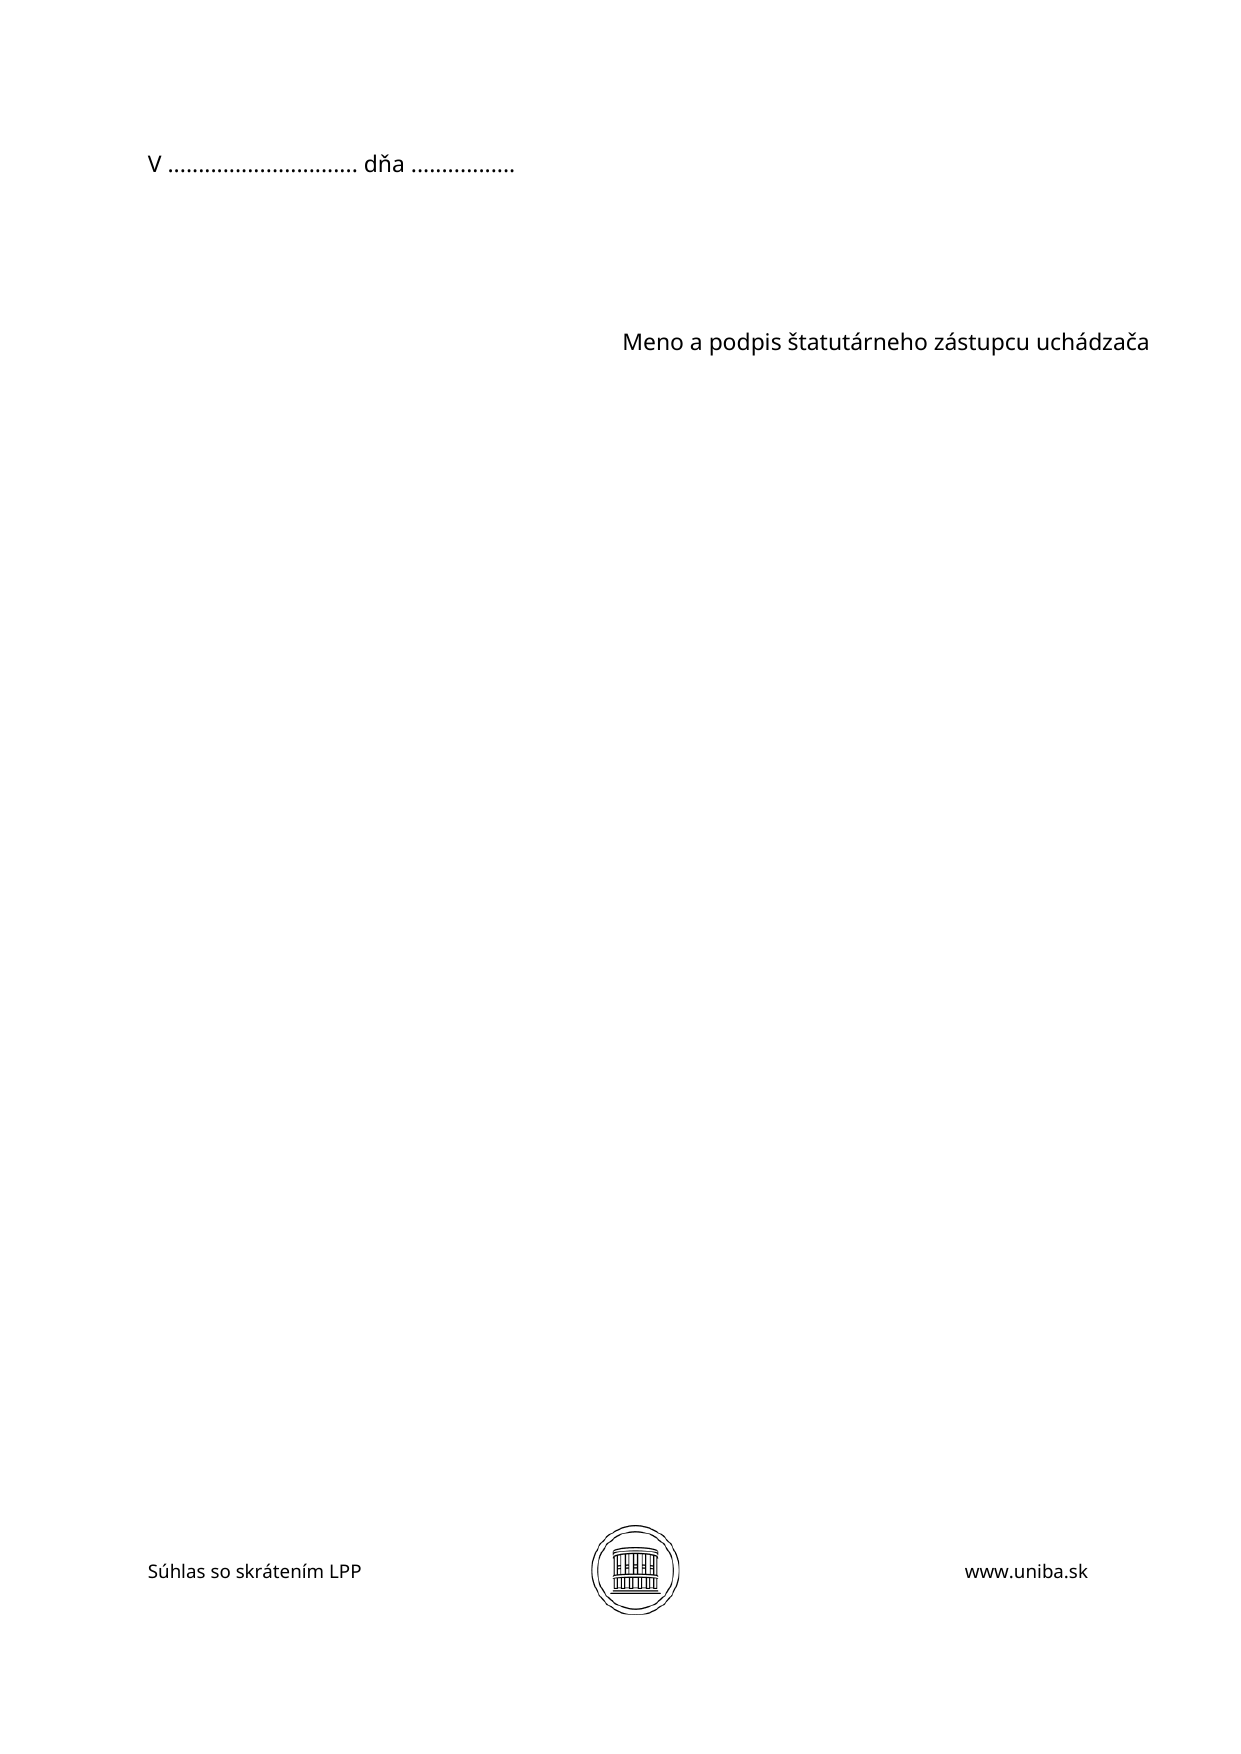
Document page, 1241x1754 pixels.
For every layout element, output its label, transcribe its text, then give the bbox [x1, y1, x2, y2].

picture [591, 1525, 680, 1615]
text Meno a podpis štatutárneho zástupcu uchádzača [148, 326, 1093, 357]
text V ............................... dňa ................. [148, 148, 1093, 179]
